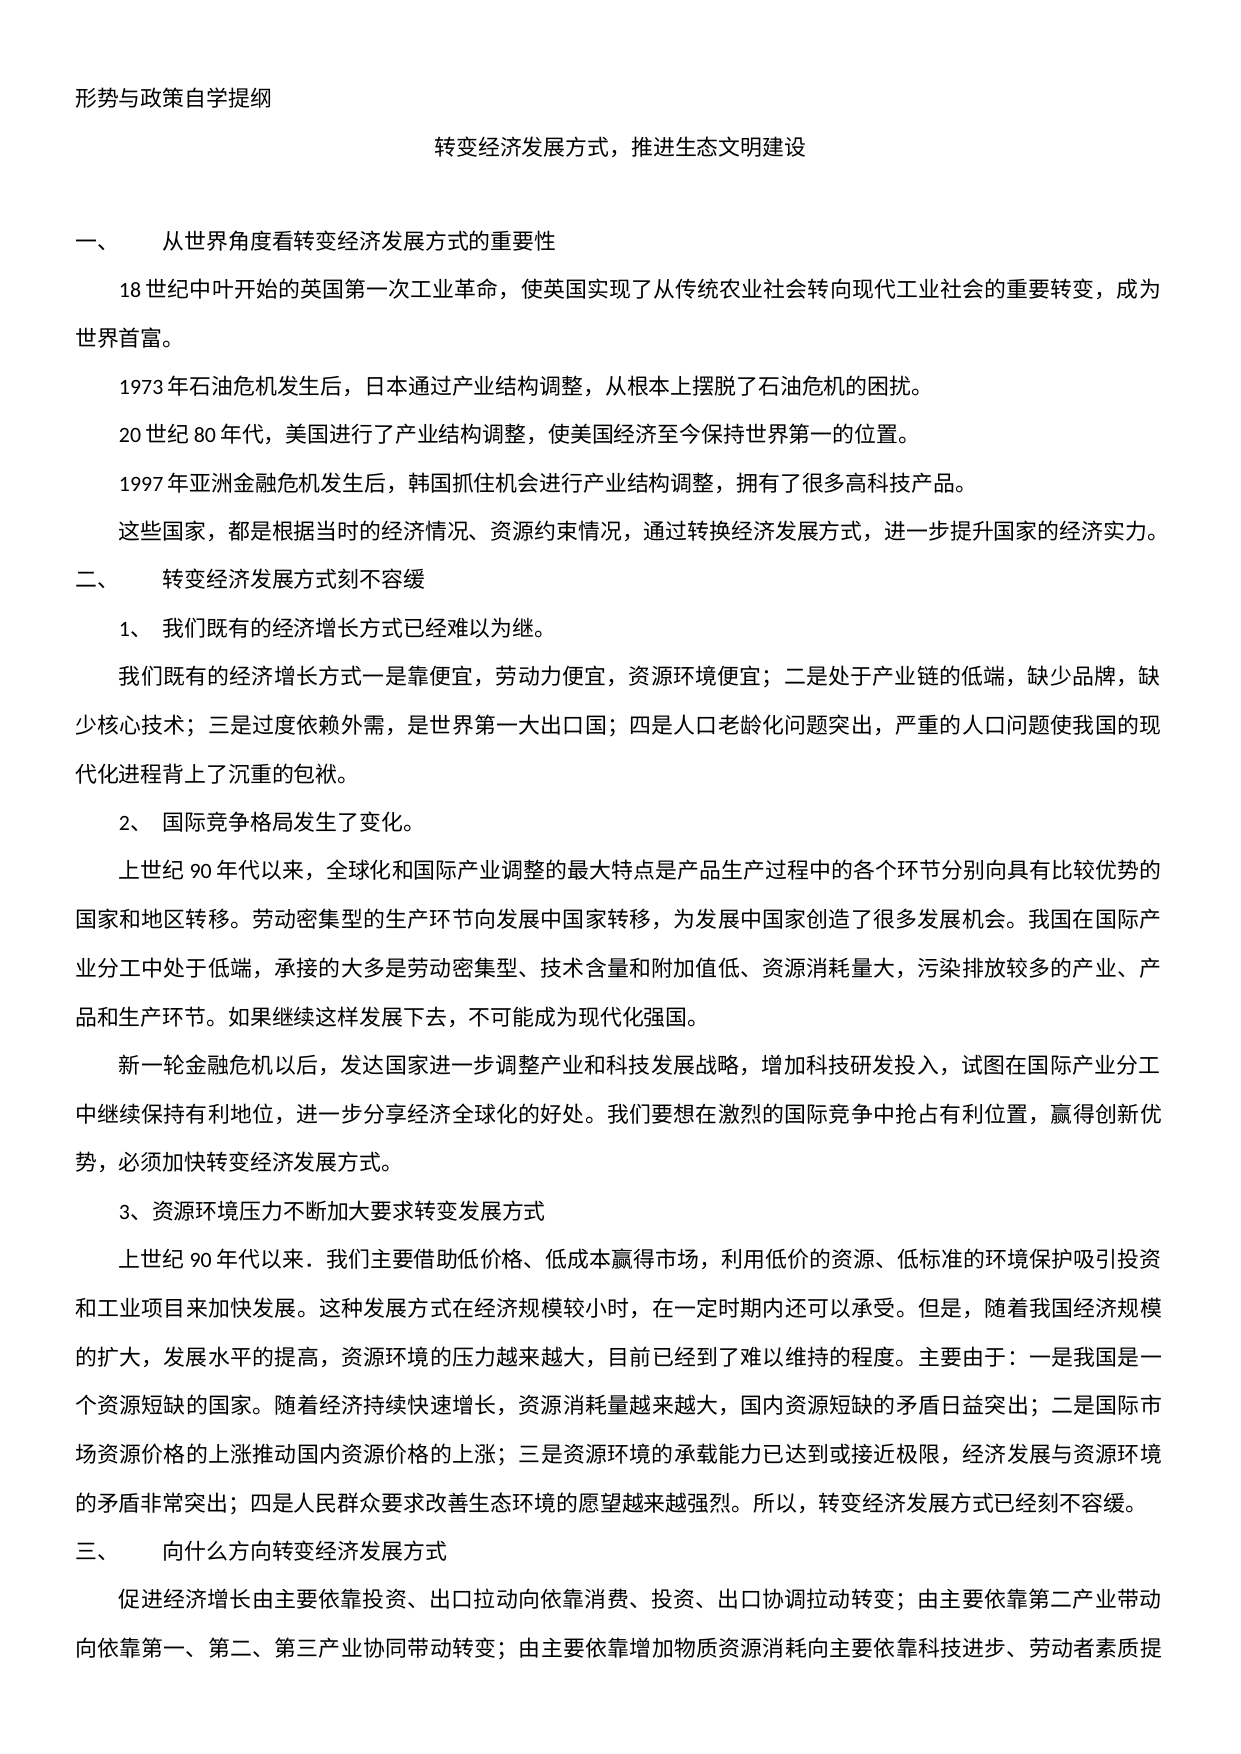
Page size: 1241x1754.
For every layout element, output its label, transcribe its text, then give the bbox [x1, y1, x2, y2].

text 1、 我们既有的经济增长方式已经难以为继。 [75, 610, 1165, 643]
text 转变经济发展方式，推进生态文明建设 [75, 129, 1165, 162]
text 2、 国际竞争格局发生了变化。 [75, 804, 1165, 837]
text 我们既有的经济增长方式一是靠便宜，劳动力便宜，资源环境便宜；二是处于产业链的低端，缺少品牌，缺少核心技术；三是过度依赖外需，是世界第一大出口国；四是人口老龄化问题突出，严重的人口问题使我国的现代化进程背上了沉重的包袱。 [75, 659, 1165, 789]
text 形势与政策自学提纲 [75, 81, 1165, 113]
text 上世纪90年代以来，全球化和国际产业调整的最大特点是产品生产过程中的各个环节分别向具有比较优势的国家和地区转移。劳动密集型的生产环节向发展中国家转移，为发展中国家创造了很多发展机会。我国在国际产业分工中处于低端，承接的大多是劳动密集型、技术含量和附加值低、资源消耗量大，污染排放较多的产业、产品和生产环节。如果继续这样发展下去，不可能成为现代化强国。 [75, 853, 1165, 1032]
text 1973年石油危机发生后，日本通过产业结构调整，从根本上摆脱了石油危机的困扰。 [75, 369, 1165, 401]
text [75, 1582, 1165, 1663]
text 3、资源环境压力不断加大要求转变发展方式 [75, 1193, 1165, 1226]
text 上世纪90年代以来．我们主要借助低价格、低成本赢得市场，利用低价的资源、低标准的环境保护吸引投资和工业项目来加快发展。这种发展方式在经济规模较小时，在一定时期内还可以承受。但是，随着我国经济规模的扩大，发展水平的提高，资源环境的压力越来越大，目前已经到了难以维持的程度。主要由于：一是我国是一个资源短缺的国家。随着经济持续快速增长，资源消耗量越来越大，国内资源短缺的矛盾日益突出；二是国际市场资源价格的上涨推动国内资源价格的上涨；三是资源环境的承载能力已达到或接近极限，经济发展与资源环境的矛盾非常突出；四是人民群众要求改善生态环境的愿望越来越强烈。所以，转变经济发展方式已经刻不容缓。 [75, 1242, 1165, 1518]
text 20世纪80年代，美国进行了产业结构调整，使美国经济至今保持世界第一的位置。 [75, 417, 1165, 449]
text 三、 向什么方向转变经济发展方式 [75, 1534, 1165, 1566]
text 二、 转变经济发展方式刻不容缓 [75, 562, 1165, 594]
text 新一轮金融危机以后，发达国家进一步调整产业和科技发展战略，增加科技研发投入，试图在国际产业分工中继续保持有利地位，进一步分享经济全球化的好处。我们要想在激烈的国际竞争中抢占有利位置，赢得创新优势，必须加快转变经济发展方式。 [75, 1047, 1165, 1177]
text 这些国家，都是根据当时的经济情况、资源约束情况，通过转换经济发展方式，进一步提升国家的经济实力。 [75, 514, 1165, 546]
text 1997年亚洲金融危机发生后，韩国抓住机会进行产业结构调整，拥有了很多高科技产品。 [75, 465, 1165, 498]
text 一、 从世界角度看转变经济发展方式的重要性 [75, 223, 1165, 256]
text 18世纪中叶开始的英国第一次工业革命，使英国实现了从传统农业社会转向现代工业社会的重要转变，成为世界首富。 [75, 272, 1165, 353]
